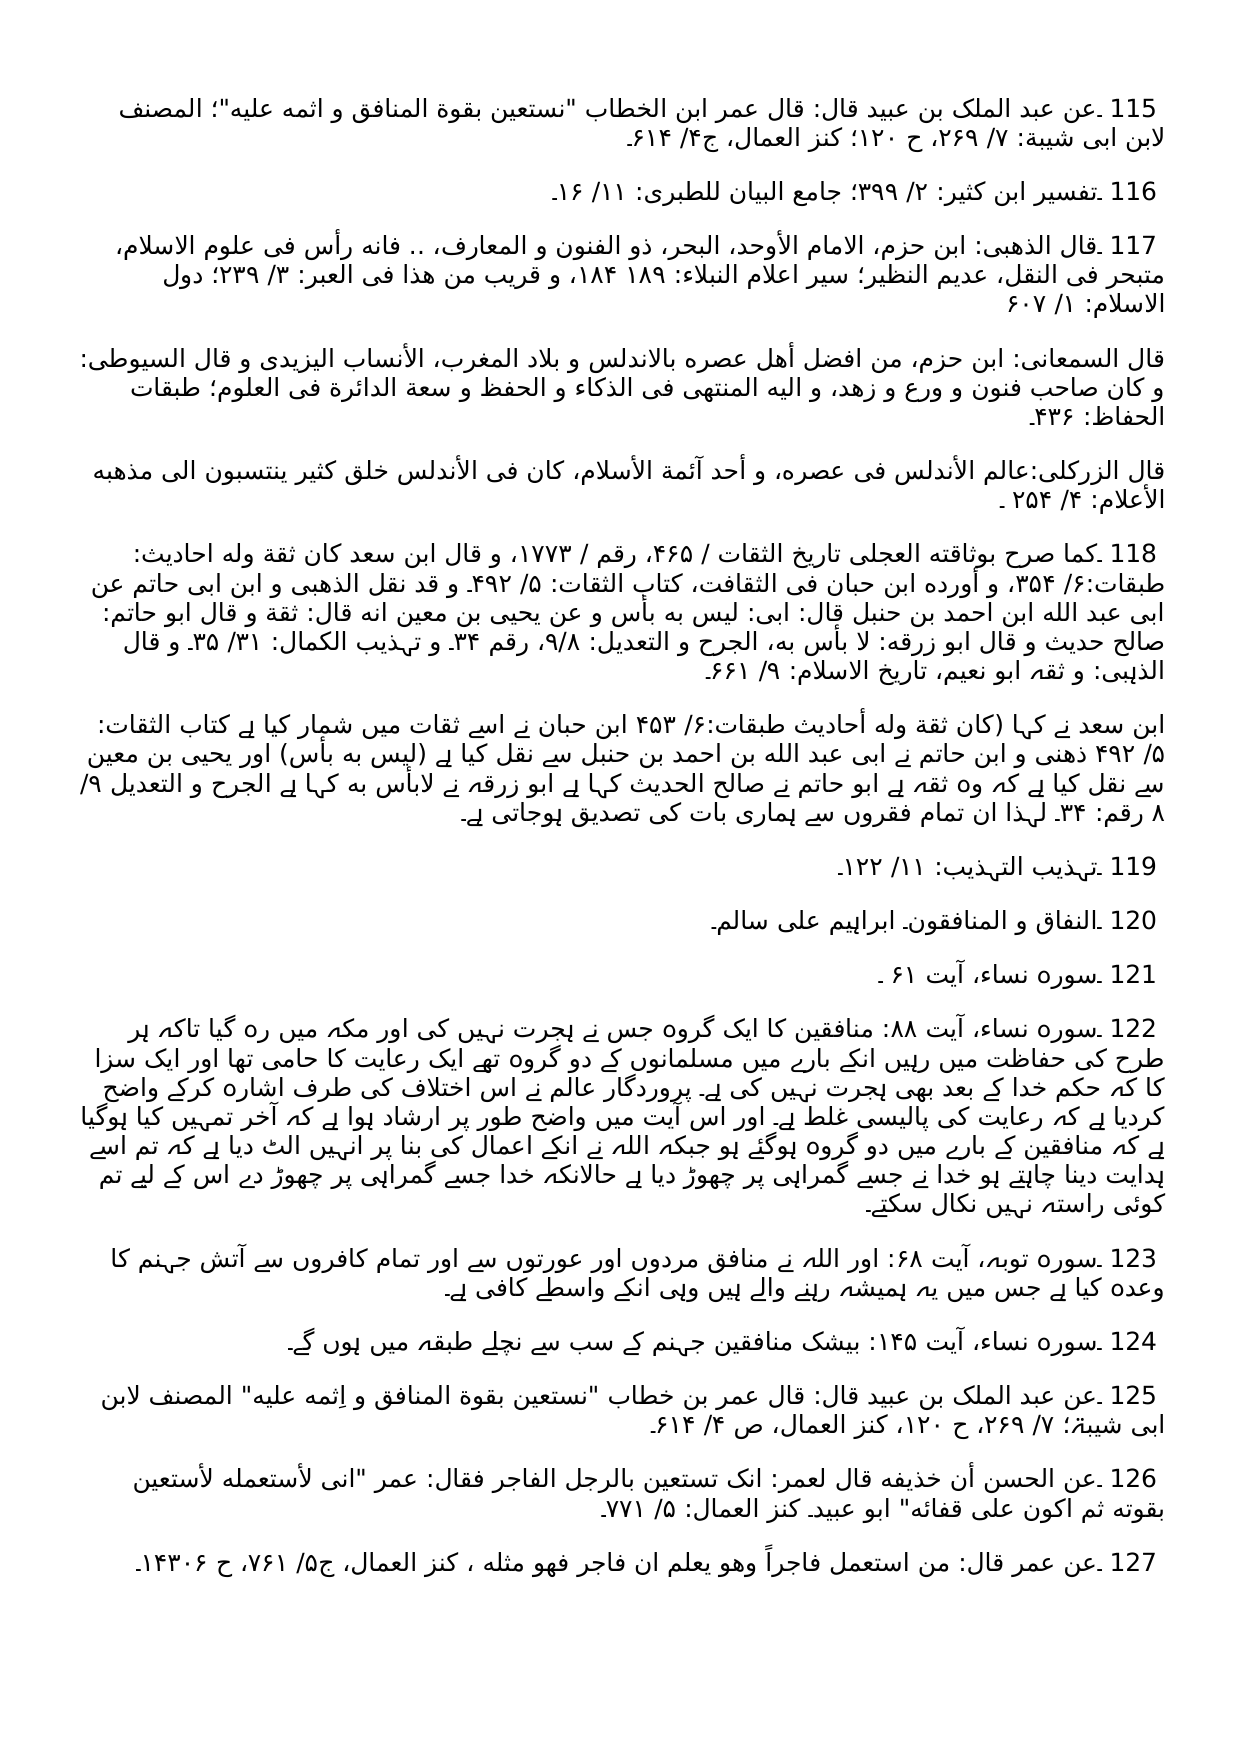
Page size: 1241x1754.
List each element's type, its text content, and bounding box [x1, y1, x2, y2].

text 127 ۔عن عمر قال: من استعمل فاجراً وهو یعلم ان فاجر فهو مثله ، کنز العمال، ج۵/ ۷۶۱، ح ۱۴۳۰۶۔ [75, 1548, 1165, 1577]
text 124 ۔سورہ نساء، آیت ۱۴۵: بیشک منافقین جہنم کے سب سے نچلے طبقہ میں ہوں گے۔ [75, 1327, 1165, 1356]
text 120 ۔النفاق و المنافقون۔ ابراہیم علی سالم۔ [75, 906, 1165, 935]
text 123 ۔سورہ توبہ، آیت ۶۸: اور اللہ نے منافق مردوں اور عورتوں سے اور تمام کافروں سے آتش جہنم کا وعدہ کیا ہے جس میں یہ ہمیشہ رہنے والے ہیں وہی انکے واسطے کافی ہے۔ [75, 1244, 1165, 1302]
text 122 ۔سورہ نساء، آیت ۸۸: منافقین کا ایک گروہ جس نے ہجرت نہیں کی اور مکہ میں رہ گیا تاکہ ہر طرح کی حفاظت میں رہیں انکے بارے میں مسلمانوں کے دو گروہ تھے ایک رعایت کا حامی تھا اور ایک سزا کا کہ حکم خدا کے بعد بھی ہجرت نہیں کی ہے۔ پروردگار عالم نے اس اختلاف کی طرف اشارہ کرکے واضح کردیا ہے کہ رعایت کی پالیسی غلط ہے۔ اور اس آیت میں واضح طور پر ارشاد ہوا ہے کہ آخر تمہیں کیا ہوگیا ہے کہ منافقین کے بارے میں دو گروہ ہوگئے ہو جبکہ اللہ نے انکے اعمال کی بنا پر انہیں الٹ دیا ہے کہ تم اسے ہدایت دینا چاہتے ہو خدا نے جسے گمراہی پر چھوڑ دیا ہے حالانکہ خدا جسے گمراہی پر چھوڑ دے اس کے لیے تم کوئی راستہ نہیں نکال سکتے۔ [75, 1014, 1165, 1219]
text ابن سعد نے کہا (کان ثقة وله أحادیث طبقات:۶/ ۴۵۳ ابن حبان نے اسے ثقات میں شمار کیا ہے کتاب الثقات: ۵/ ۴۹۲ ذهنی و ابن حاتم نے ابی عبد الله بن احمد بن حنبل سے نقل کیا ہے (لیس به بأس) اور یحیی بن معین سے نقل کیا ہے کہ وہ ثقہ ہے ابو حاتم نے صالح الحدیث کہا ہے ابو زرقہ نے لابأس به کہا ہے الجرح و التعدیل ۹/ ۸ رقم: ۳۴۔ لہذا ان تمام فقروں سے ہماری بات کی تصدیق ہوجاتی ہے۔ [75, 710, 1165, 827]
text قال السمعانی: ابن حزم، من افضل أهل عصره بالاندلس و بلاد المغرب، الأنساب الیزیدی و قال السیوطی: و کان صاحب فنون و ورع و زهد، و الیه المنتهی فی الذکاء و الحفظ و سعة الدائرة فی العلوم؛ طبقات الحفاظ: ۴۳۶۔ [75, 344, 1165, 431]
text 125 ۔عن عبد الملک بن عبید قال: قال عمر بن خطاب "نستعین بقوة المنافق و اِثمه علیه" المصنف لابن ابی شیبۃ؛ ۷/ ۲۶۹، ح ۱۲۰، کنز العمال، ص ۴/ ۶۱۴۔ [75, 1381, 1165, 1439]
text 126 ۔عن الحسن أن خذیفه قال لعمر: انک تستعین بالرجل الفاجر فقال: عمر "انی لأستعمله لأستعین بقوته ثم اکون علی قفائه" ابو عبید۔ کنز العمال: ۵/ ۷۷۱۔ [75, 1464, 1165, 1523]
text 115 ۔عن عبد الملک بن عبید قال: قال عمر ابن الخطاب "نستعین بقوة المنافق و اثمه علیه"؛ المصنف لابن ابی شیبة: ۷/ ۲۶۹، ح ۱۲۰؛ کنز العمال، ج۴/ ۶۱۴۔ [75, 94, 1165, 152]
text 118 ۔کما صرح بوثاقته العجلی تاریخ الثقات / ۴۶۵، رقم / ۱۷۷۳، و قال ابن سعد کان ثقة وله احادیث: طبقات:۶/ ۳۵۴، و أورده ابن حبان فی الثقافت، کتاب الثقات: ۵/ ۴۹۲۔ و قد نقل الذهبی و ابن ابی حاتم عن ابی عبد الله ابن احمد بن حنبل قال: ابی: لیس به بأس و عن یحیی بن معین انه قال: ثقة و قال ابو حاتم: صالح حدیث و قال ابو زرقه: لا بأس به، الجرح و التعدیل: ۹/۸، رقم ۳۴۔ و تہذیب الکمال: ۳۱/ ۳۵۔ و قال الذہبی: و ثقہ ابو نعیم، تاریخ الاسلام: ۹/ ۶۶۱۔ [75, 539, 1165, 685]
text 116 ۔تفسیر ابن کثیر: ۲/ ۳۹۹؛ جامع البیان للطبری: ۱۱/ ۱۶۔ [75, 177, 1165, 206]
text 119 ۔تہذیب التہذیب: ۱۱/ ۱۲۲۔ [75, 852, 1165, 881]
text قال الزرکلی:عالم الأندلس فی عصره، و أحد آئمة الأسلام، کان فی الأندلس خلق کثیر ینتسبون الی مذهبه الأعلام: ۴/ ۲۵۴ ۔ [75, 456, 1165, 514]
text 121 ۔سورہ نساء، آیت ۶۱ ۔ [75, 960, 1165, 989]
text 117 ۔قال الذهبی: ابن حزم، الامام الأوحد، البحر، ذو الفنون و المعارف، .. فانه رأس فی علوم الاسلام، متبحر فی النقل، عدیم النظیر؛ سیر اعلام النبلاء: ۱۸۹ ۱۸۴، و قریب من هذا فی العبر: ۳/ ۲۳۹؛ دول الاسلام: ۱/ ۶۰۷ [75, 231, 1165, 319]
